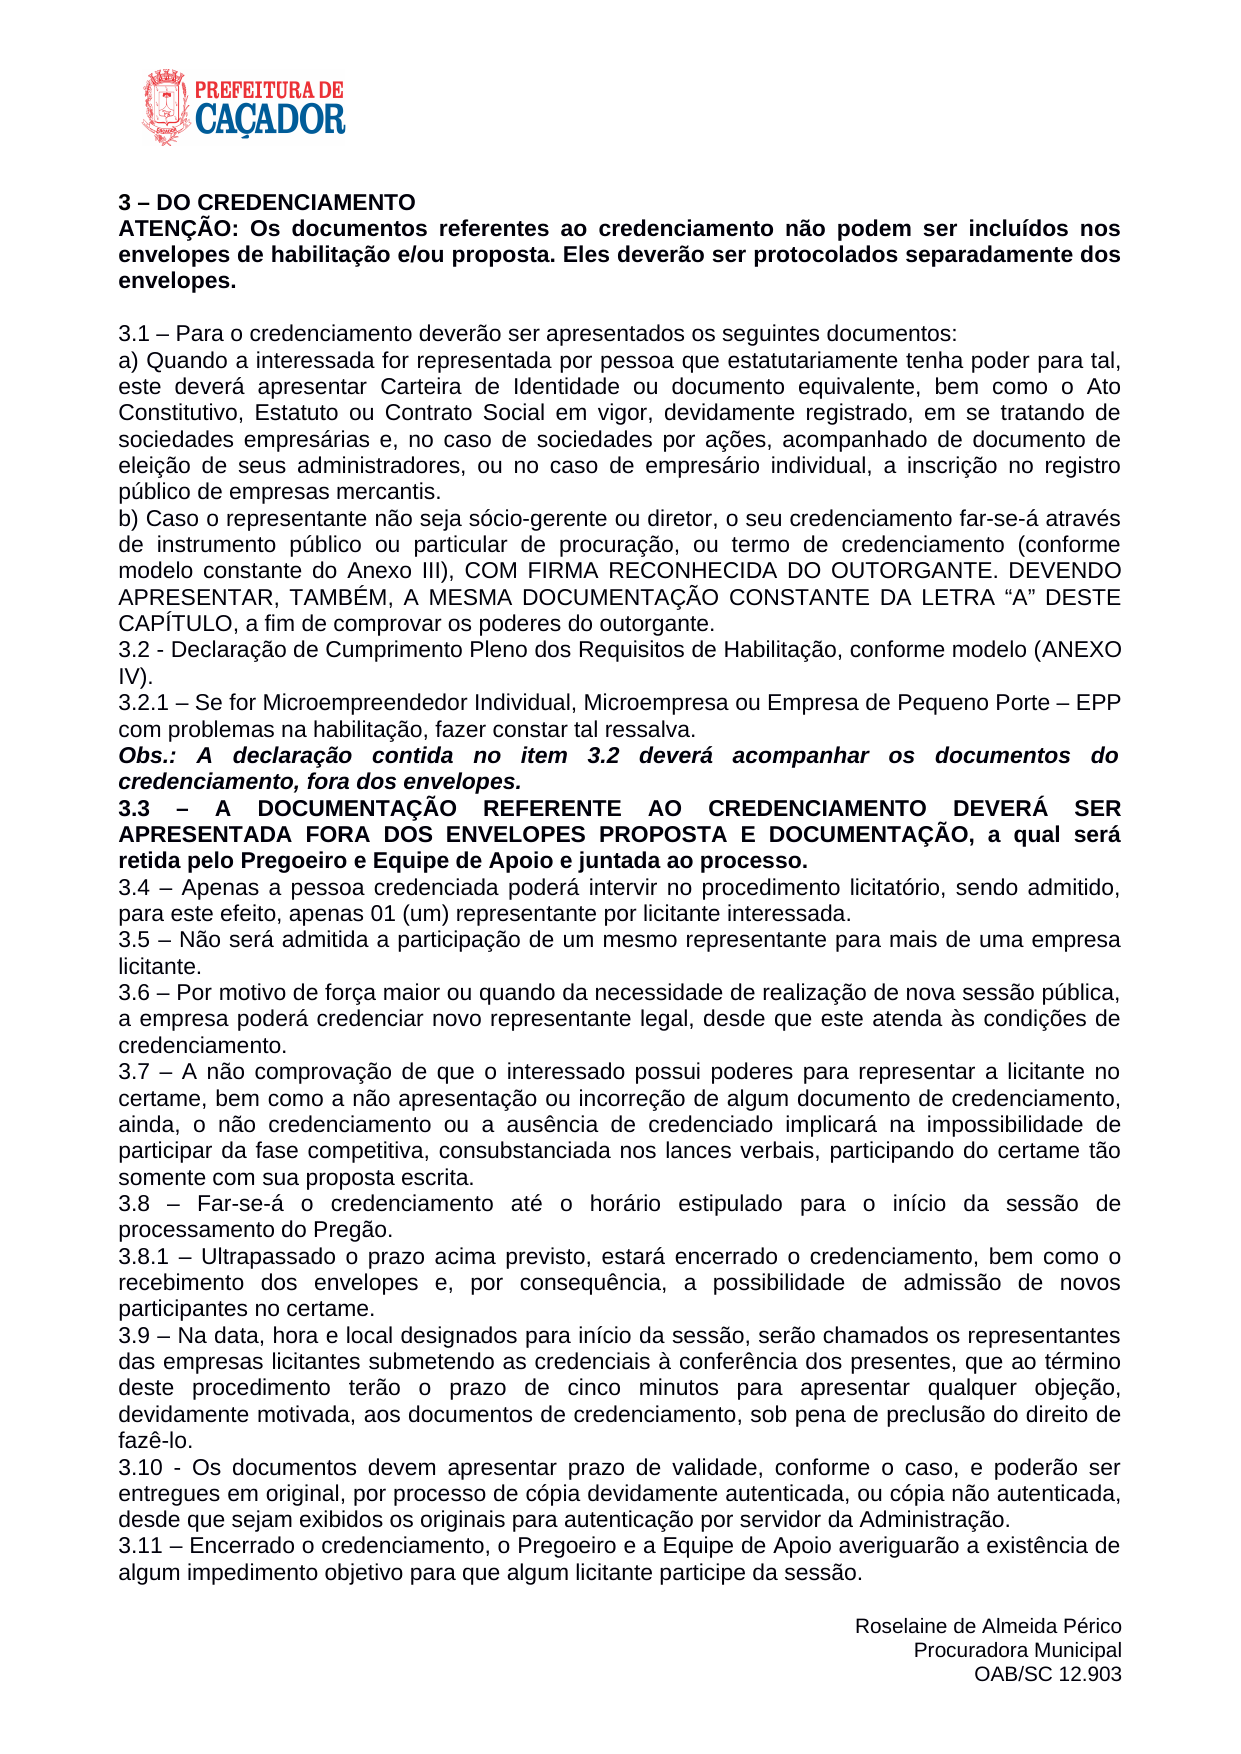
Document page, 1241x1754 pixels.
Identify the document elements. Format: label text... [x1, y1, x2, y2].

text 3.1 – Para o credenciamento deverão ser apresentados os seguintes documentos: [118, 320, 1122, 347]
text 3.2.1 – Se for Microempreendedor Individual, Microempresa ou Empresa de Pequeno Porte – EPP com problemas na habilitação, fazer constar tal ressalva. [118, 689, 1122, 742]
text b) Caso o representante não seja sócio-gerente ou diretor, o seu credenciamento far-se-á através de instrumento público ou particular de procuração, ou termo de credenciamento (conforme modelo constante do Anexo III), COM FIRMA RECONHECIDA DO OUTORGANTE. DEVENDO APRESENTAR, TAMBÉM, A MESMA DOCUMENTAÇÃO CONSTANTE DA LETRA “A” DESTE CAPÍTULO, a fim de comprovar os poderes do outorgante. [118, 505, 1122, 636]
text 3.9 – Na data, hora e local designados para início da sessão, serão chamados os representantes das empresas licitantes submetendo as credenciais à conferência dos presentes, que ao término deste procedimento terão o prazo de cinco minutos para apresentar qualquer objeção, devidamente motivada, aos documentos de credenciamento, sob pena de preclusão do direito de fazê-lo. [118, 1322, 1122, 1453]
text 3.2 - Declaração de Cumprimento Pleno dos Requisitos de Habilitação, conforme modelo (ANEXO IV). [118, 636, 1122, 689]
text Obs.: A declaração contida no item 3.2 deverá acompanhar os documentos do credenciamento, fora dos envelopes. [118, 742, 1122, 794]
text 3.11 – Encerrado o credenciamento, o Pregoeiro e a Equipe de Apoio averiguarão a existência de algum impedimento objetivo para que algum licitante participe da sessão. [118, 1532, 1122, 1585]
text 3.4 – Apenas a pessoa credenciada poderá intervir no procedimento licitatório, sendo admitido, para este efeito, apenas 01 (um) representante por licitante interessada. [118, 874, 1122, 926]
text 3.7 – A não comprovação de que o interessado possui poderes para representar a licitante no certame, bem como a não apresentação ou incorreção de algum documento de credenciamento, ainda, o não credenciamento ou a ausência de credenciado implicará na impossibilidade de participar da fase competitiva, consubstanciada nos lances verbais, participando do certame tão somente com sua proposta escrita. [118, 1058, 1122, 1190]
text a) Quando a interessada for representada por pessoa que estatutariamente tenha poder para tal, este deverá apresentar Carteira de Identidade ou documento equivalente, bem como o Ato Constitutivo, Estatuto ou Contrato Social em vigor, devidamente registrado, em se tratando de sociedades empresárias e, no caso de sociedades por ações, acompanhado de documento de eleição de seus administradores, ou no caso de empresário individual, a inscrição no registro público de empresas mercantis. [118, 347, 1122, 505]
text 3.6 – Por motivo de força maior ou quando da necessidade de realização de nova sessão pública, a empresa poderá credenciar novo representante legal, desde que este atenda às condições de credenciamento. [118, 979, 1122, 1058]
text ATENÇÃO: Os documentos referentes ao credenciamento não podem ser incluídos nos envelopes de habilitação e/ou proposta. Eles deverão ser protocolados separadamente dos envelopes. [118, 267, 1122, 294]
text 3.3 – A DOCUMENTAÇÃO REFERENTE AO CREDENCIAMENTO DEVERÁ SER APRESENTADA FORA DOS ENVELOPES PROPOSTA E DOCUMENTAÇÃO, a qual será retida pelo Pregoeiro e Equipe de Apoio e juntada ao processo. [118, 794, 1122, 874]
text 3.8 – Far-se-á o credenciamento até o horário estipulado para o início da sessão de processamento do Pregão. [118, 1190, 1122, 1243]
text 3 – DO CREDENCIAMENTO [118, 188, 1122, 215]
text 3.5 – Não será admitida a participação de um mesmo representante para mais de uma empresa licitante. [118, 926, 1122, 979]
text 3.8.1 – Ultrapassado o prazo acima previsto, estará encerrado o credenciamento, bem como o recebimento dos envelopes e, por consequência, a possibilidade de admissão de novos participantes no certame. [118, 1243, 1122, 1322]
text 3.10 - Os documentos devem apresentar prazo de validade, conforme o caso, e poderão ser entregues em original, por processo de cópia devidamente autenticada, ou cópia não autenticada, desde que sejam exibidos os originais para autenticação por servidor da Administração. [118, 1453, 1122, 1532]
